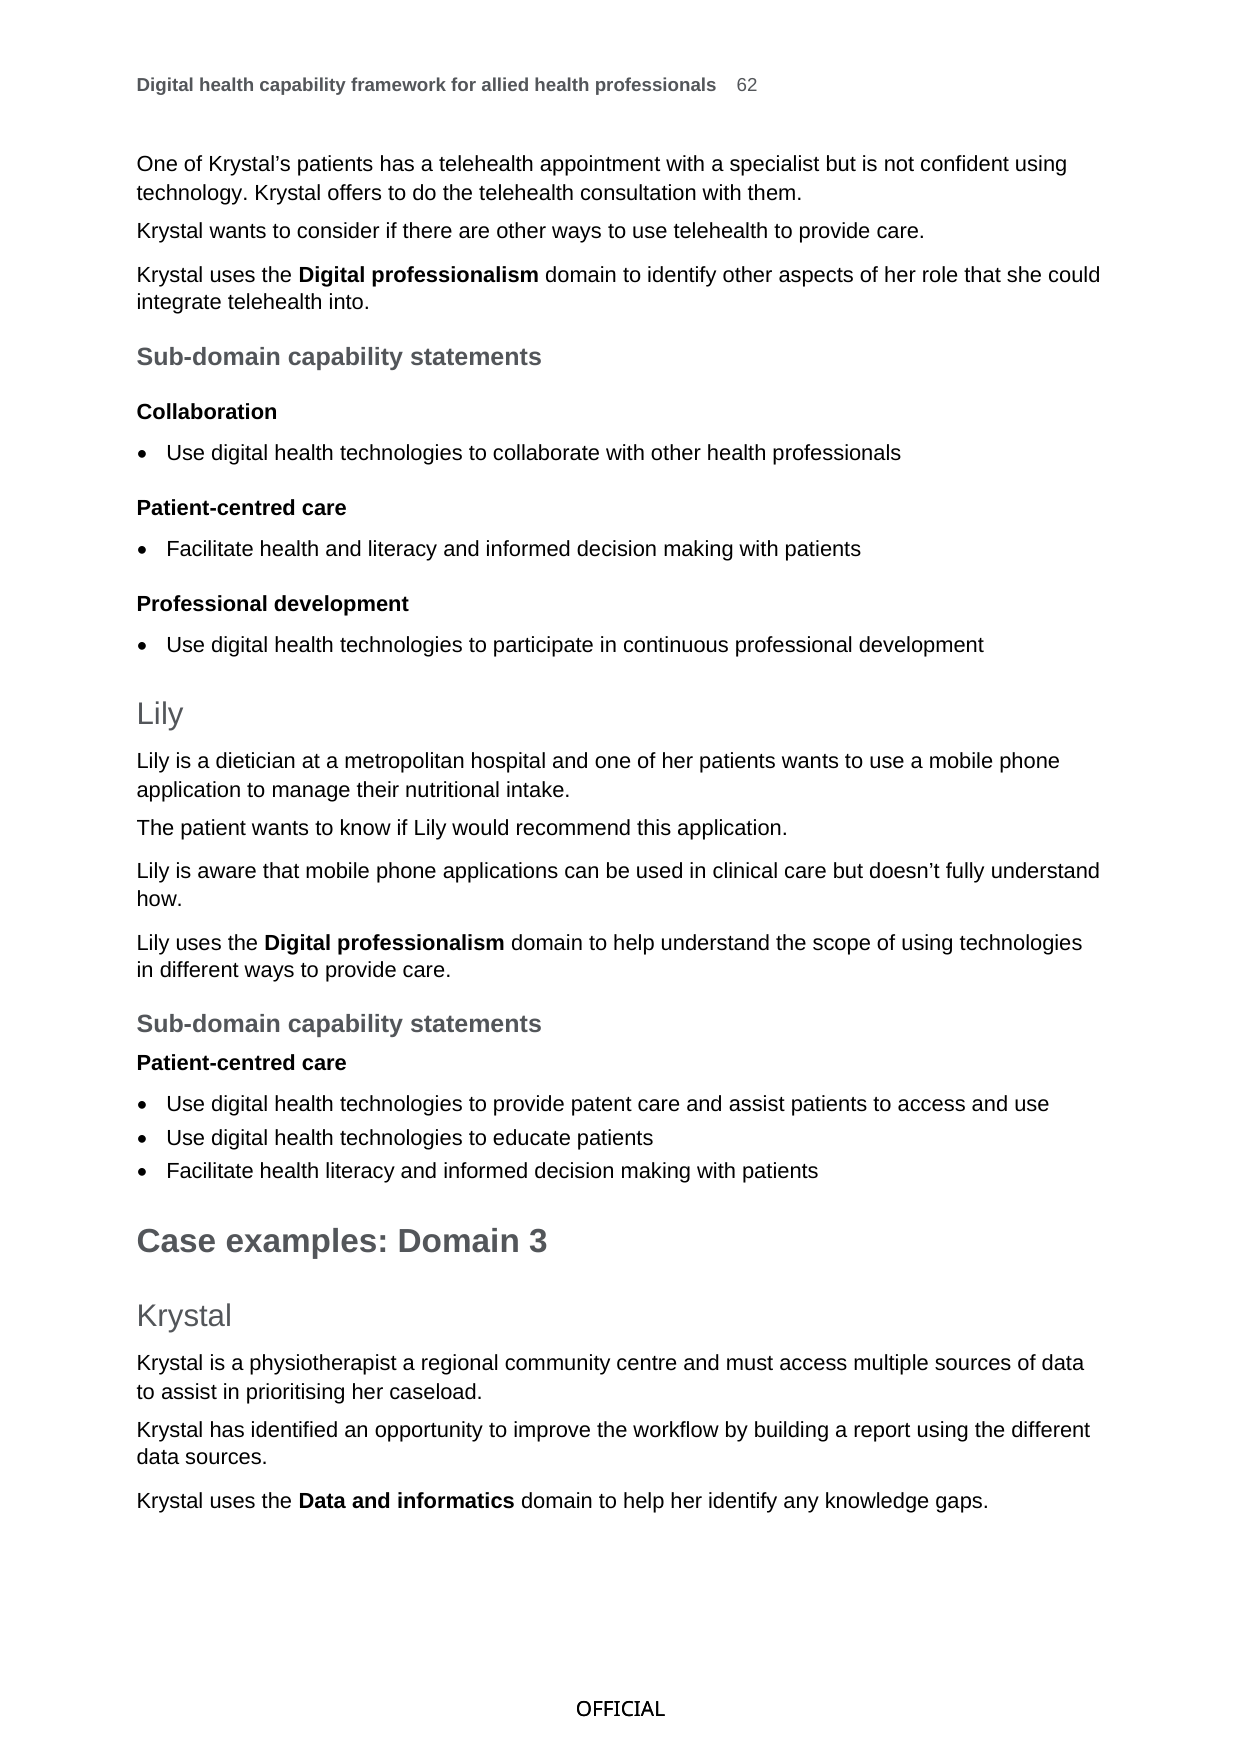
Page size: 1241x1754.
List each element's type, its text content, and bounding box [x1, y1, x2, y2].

text Lily uses the Digital professionalism domain to help understand the scope of using technologies in different ways to provide care. [136, 929, 1104, 982]
text Krystal wants to consider if there are other ways to use telehealth to provide care. [136, 218, 1104, 243]
text Use digital health technologies to collaborate with other health professionals [136, 437, 1104, 466]
subtitle Case examples: Domain 3 [136, 1221, 1104, 1260]
subtitle Patient-centred care [136, 491, 1104, 520]
subtitle Professional development [136, 587, 1104, 616]
text Krystal has identified an opportunity to improve the workflow by building a report using the different data sources. [136, 1416, 1104, 1469]
text Krystal is a physiotherapist a regional community centre and must access multiple sources of data to assist in prioritising her caseload. [136, 1346, 1104, 1404]
text The patient wants to know if Lily would recommend this application. [136, 814, 1104, 840]
text Patient-centred care [136, 1046, 1104, 1075]
text One of Krystal’s patients has a telehealth appointment with a specialist but is not confident using technology. Krystal offers to do the telehealth consultation with them. [136, 147, 1104, 205]
text Krystal uses the Data and informatics domain to help her identify any knowledge gaps. [136, 1487, 1104, 1513]
text Krystal uses the Digital professionalism domain to identify other aspects of her role that she could integrate telehealth into. [136, 262, 1104, 314]
text Use digital health technologies to provide patent care and assist patients to access and use [136, 1088, 1104, 1117]
subtitle Krystal [136, 1297, 1104, 1333]
subtitle Sub-domain capability statements [136, 341, 1104, 370]
text Lily is a dietician at a metropolitan hospital and one of her patients wants to use a mobile phone application to manage their nutritional intake. [136, 744, 1104, 802]
subtitle Sub-domain capability statements [136, 1009, 1104, 1038]
text Facilitate health and literacy and informed decision making with patients [136, 533, 1104, 562]
text Use digital health technologies to participate in continuous professional development [136, 628, 1104, 658]
subtitle Collaboration [136, 395, 1104, 424]
text Use digital health technologies to educate patients [136, 1121, 1104, 1150]
text Lily is aware that mobile phone applications can be used in clinical care but doesn’t fully understand how. [136, 858, 1104, 911]
text Facilitate health literacy and informed decision making with patients [136, 1154, 1104, 1184]
subtitle Lily [136, 695, 1104, 731]
